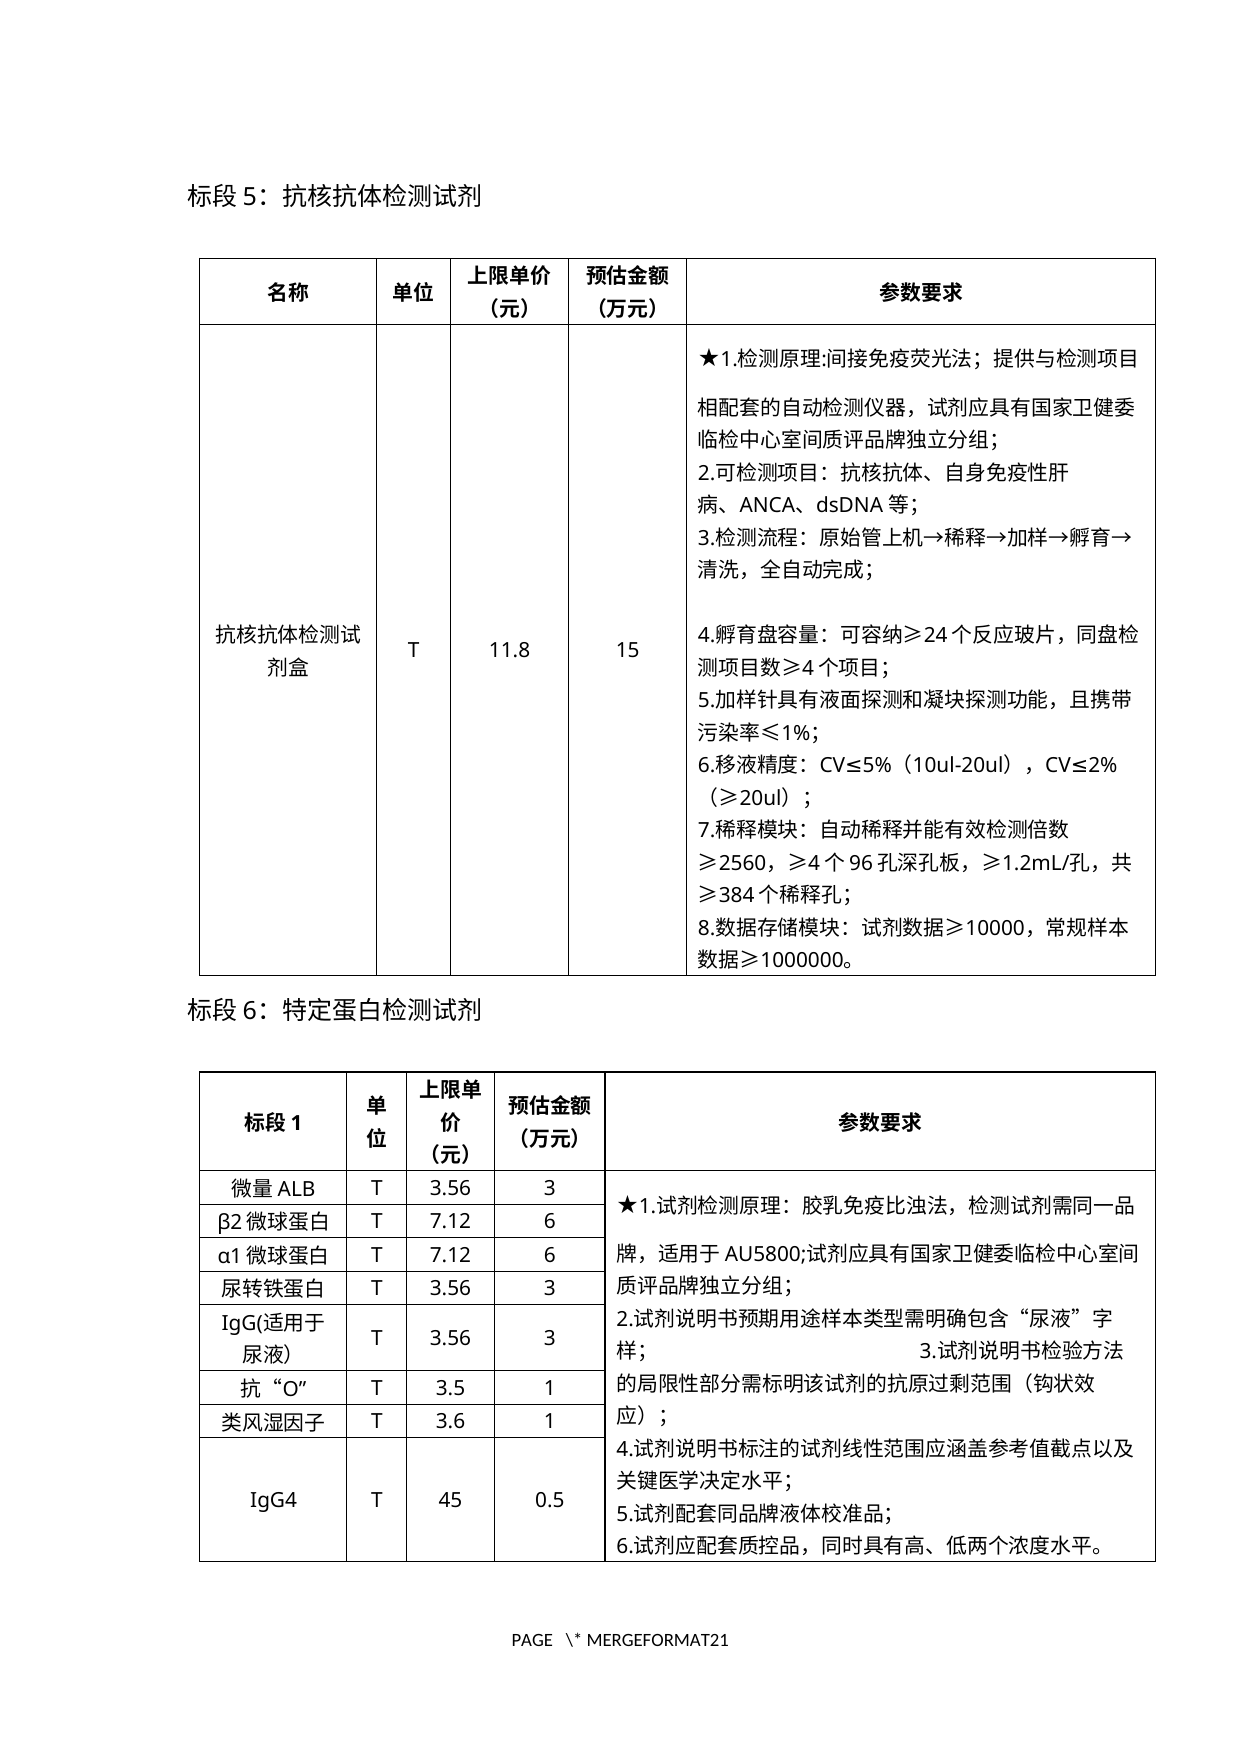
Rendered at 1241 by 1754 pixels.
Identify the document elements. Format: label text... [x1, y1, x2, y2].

table_cell T [347, 1438, 406, 1561]
table_cell IgG4 [200, 1438, 346, 1561]
table_cell T [347, 1171, 406, 1203]
table_cell 类风湿因子 [200, 1405, 346, 1437]
table_cell 7.12 [407, 1238, 494, 1271]
table_cell 6 [495, 1205, 604, 1237]
table_cell T [377, 325, 450, 975]
table_cell 3 [495, 1305, 604, 1370]
table_header 上限单价（元） [407, 1073, 494, 1170]
table_cell T [347, 1371, 406, 1404]
text 标段6：特定蛋白检测试剂 [187, 976, 1053, 1041]
table_cell 3.56 [407, 1171, 494, 1203]
table_cell 45 [407, 1438, 494, 1561]
table_cell 0.5 [495, 1438, 604, 1561]
text 标段5：抗核抗体检测试剂 [187, 162, 1053, 227]
table_cell T [347, 1305, 406, 1370]
table_cell 15 [569, 325, 686, 975]
table_cell 3.5 [407, 1371, 494, 1404]
table_cell 抗“O” [200, 1371, 346, 1404]
table_cell 抗核抗体检测试剂盒 [200, 325, 376, 975]
table_cell 1 [495, 1405, 604, 1437]
table_cell 6 [495, 1238, 604, 1271]
table_cell 3.56 [407, 1272, 494, 1304]
table_cell T [347, 1405, 406, 1437]
table_cell α1微球蛋白 [200, 1238, 346, 1271]
table_cell 7.12 [407, 1205, 494, 1237]
table_header 参数要求 [606, 1073, 1155, 1170]
table_header 预估金额（万元） [569, 259, 686, 324]
table_cell 3 [495, 1272, 604, 1304]
table_cell 3 [495, 1171, 604, 1203]
table_cell T [347, 1205, 406, 1237]
table_header 名称 [200, 259, 376, 324]
table_cell 3.56 [407, 1305, 494, 1370]
table_header 上限单价（元） [451, 259, 568, 324]
table_header 单位 [377, 259, 450, 324]
table_cell β2微球蛋白 [200, 1205, 346, 1237]
table_cell 1 [495, 1371, 604, 1404]
table_cell ★1.试剂检测原理：胶乳免疫比浊法，检测试剂需同一品牌，适用于AU5800;试剂应具有国家卫健委临检中心室间质评品牌独立分组； 2.试剂说明书预期用途样本类型需明确包含“尿液”字样； 3.试剂说明书检验方法的局限性部分需标明该试剂的抗原过剩范围（钩状效应）； 4.试剂说明书标注的试剂线性范围应涵盖参考值截点以及关键医学决定水平； 5.试剂配套同品牌液体校准品； 6.试剂应配套质控品，同时具有高、低两个浓度水平。 [606, 1171, 1155, 1561]
table_cell 尿转铁蛋白 [200, 1272, 346, 1304]
table_header 单位 [347, 1073, 406, 1170]
table_cell T [347, 1238, 406, 1271]
table_cell ★1.检测原理:间接免疫荧光法；提供与检测项目相配套的自动检测仪器，试剂应具有国家卫健委临检中心室间质评品牌独立分组； 2.可检测项目：抗核抗体、自身免疫性肝病、ANCA、dsDNA 等； 3.检测流程：原始管上机→稀释→加样→孵育→清洗，全自动完成； 4.孵育盘容量：可容纳≥24个反应玻片，同盘检测项目数≥4个项目； 5.加样针具有液面探测和凝块探测功能，且携带污染率≤1%； 6.移液精度：CV≤5%（10ul-20ul），CV≤2%（≥20ul）； 7.稀释模块：自动稀释并能有效检测倍数≥2560，≥4个96孔深孔板，≥1.2mL/孔，共≥384个稀释孔； 8.数据存储模块：试剂数据≥10000，常规样本数据≥1000000。 [687, 325, 1155, 975]
table_header 参数要求 [687, 259, 1155, 324]
table_header 标段1 [200, 1073, 346, 1170]
table_header 预估金额（万元） [495, 1073, 604, 1170]
table_cell T [347, 1272, 406, 1304]
table_cell 微量ALB [200, 1171, 346, 1203]
table_cell 3.6 [407, 1405, 494, 1437]
table_cell IgG(适用于尿液） [200, 1305, 346, 1370]
table_cell 11.8 [451, 325, 568, 975]
